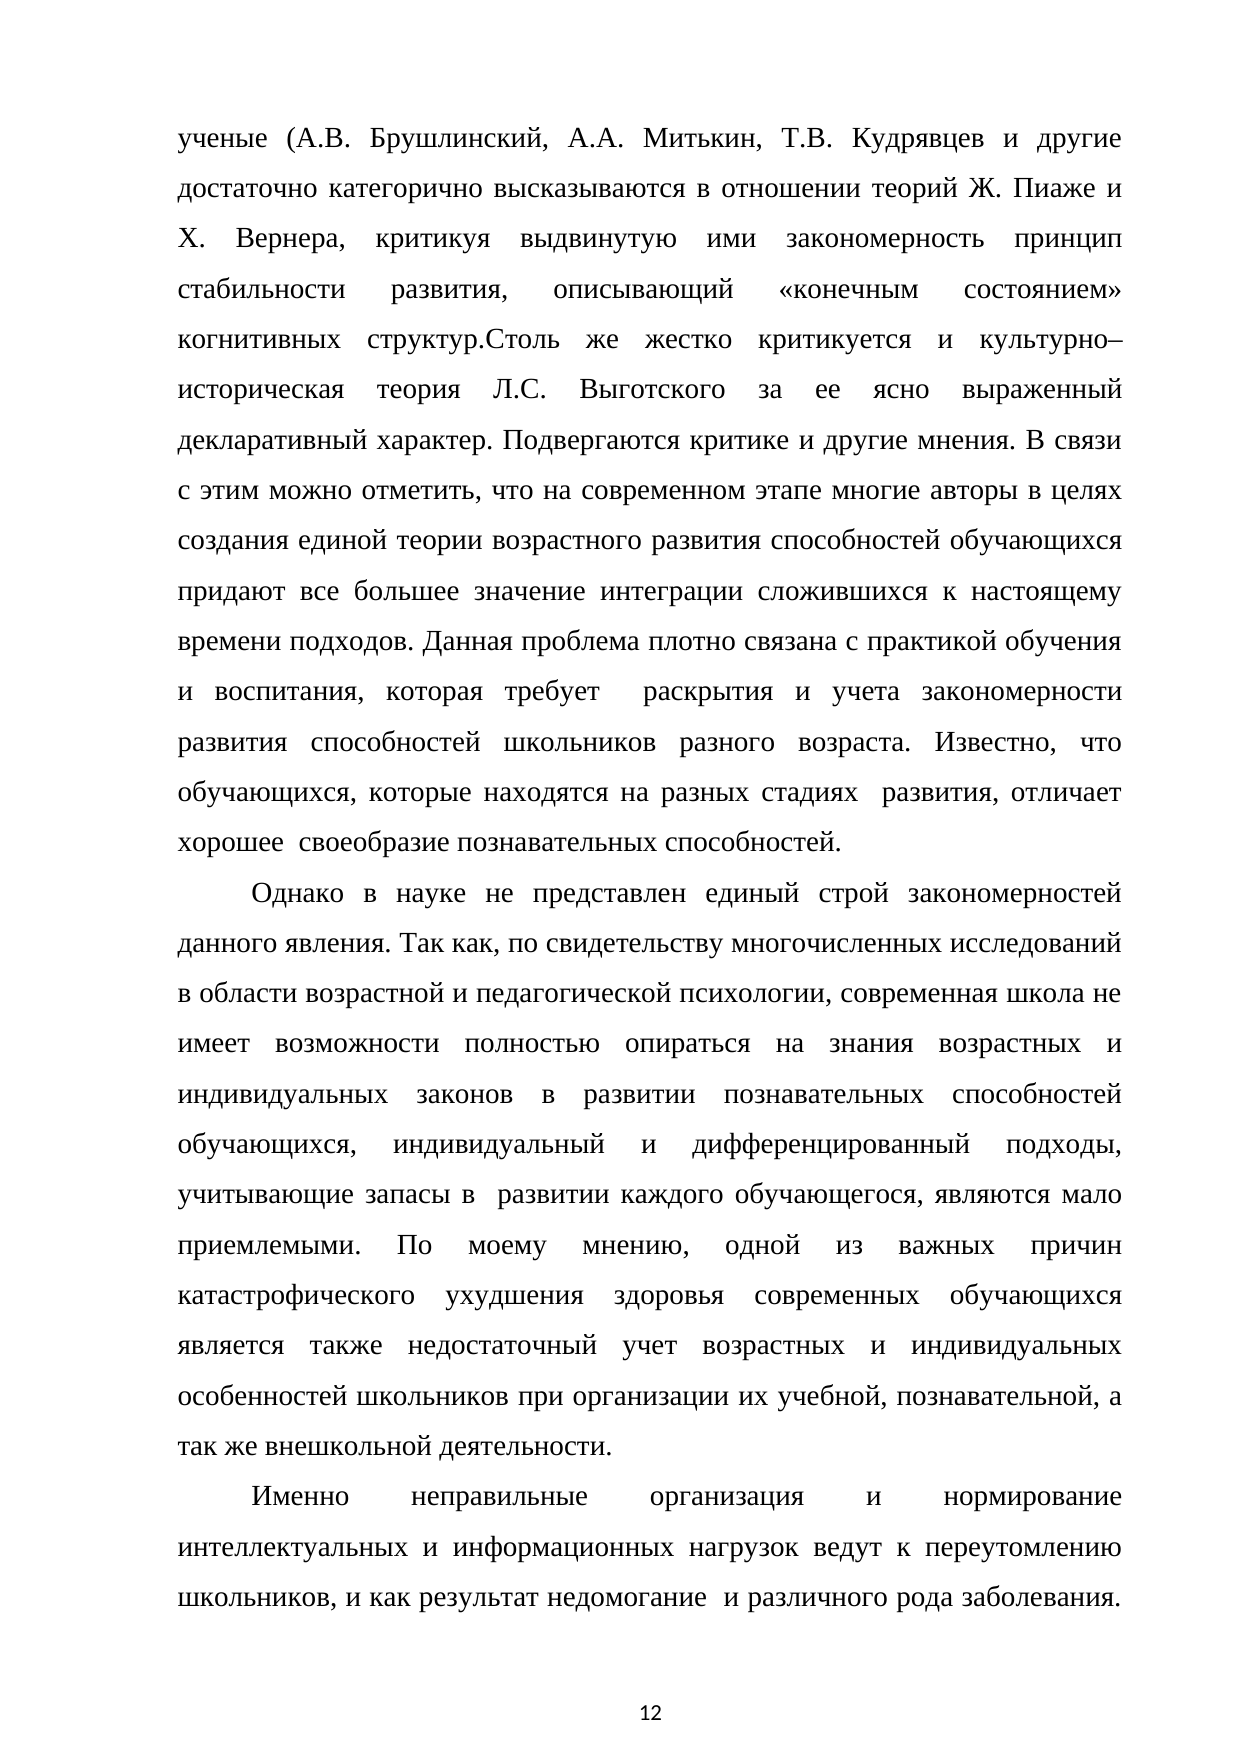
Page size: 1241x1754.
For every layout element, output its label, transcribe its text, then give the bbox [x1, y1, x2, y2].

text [177, 1478, 1123, 1613]
text Однако в науке не представлен единый строй закономерностей данного явления. Так как, по свидетельству многочисленных исследований в области возрастной и педагогической психологии, современная школа не имеет возможности полностью опираться на знания возрастных и индивидуальных законов в развитии познавательных способностей обучающихся, индивидуальный и дифференцированный подходы, учитывающие запасы в развитии каждого обучающегося, являются мало приемлемыми. По моему мнению, одной из важных причин катастрофического ухудшения здоровья современных обучающихся является также недостаточный учет возрастных и индивидуальных особенностей школьников при организации их учебной, познавательной, а так же внешкольной деятельности. [177, 875, 1123, 1462]
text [177, 120, 1123, 858]
